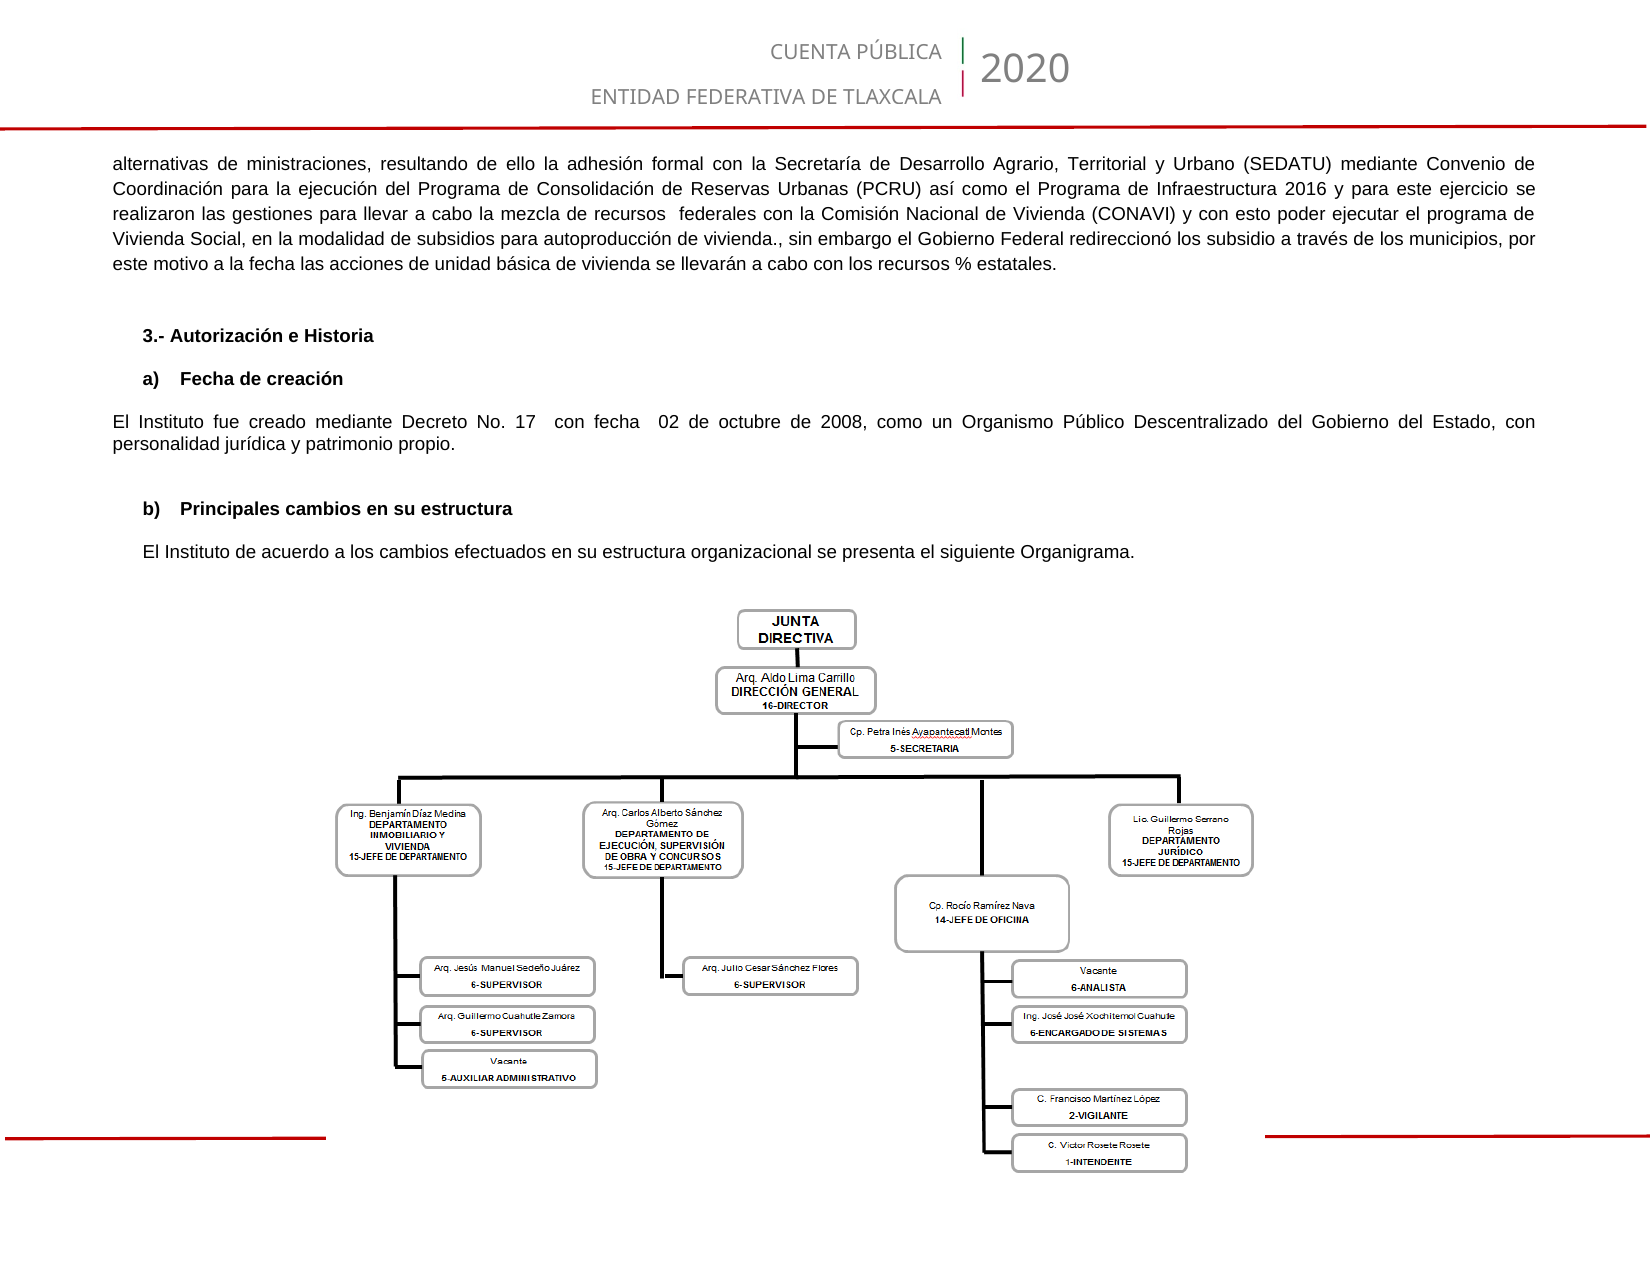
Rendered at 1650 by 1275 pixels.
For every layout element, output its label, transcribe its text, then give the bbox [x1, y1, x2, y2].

picture [956, 28, 974, 100]
text El Instituto fue creado mediante Decreto No. 17 con fecha 02 de octubre de 2008, como un Organismo Público Descentralizado del Gobierno del Estado, con personalidad jurídica y patrimonio propio. [112, 411, 1537, 454]
text 3.- Autorización e Historia [112, 325, 1537, 347]
list Fecha de creación [142, 368, 1537, 390]
text El Instituto de acuerdo a los cambios efectuados en su estructura organizacional se presenta el siguiente Organigrama. [112, 541, 1537, 562]
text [112, 150, 1537, 275]
list Principales cambios en su estructura [142, 497, 1537, 519]
